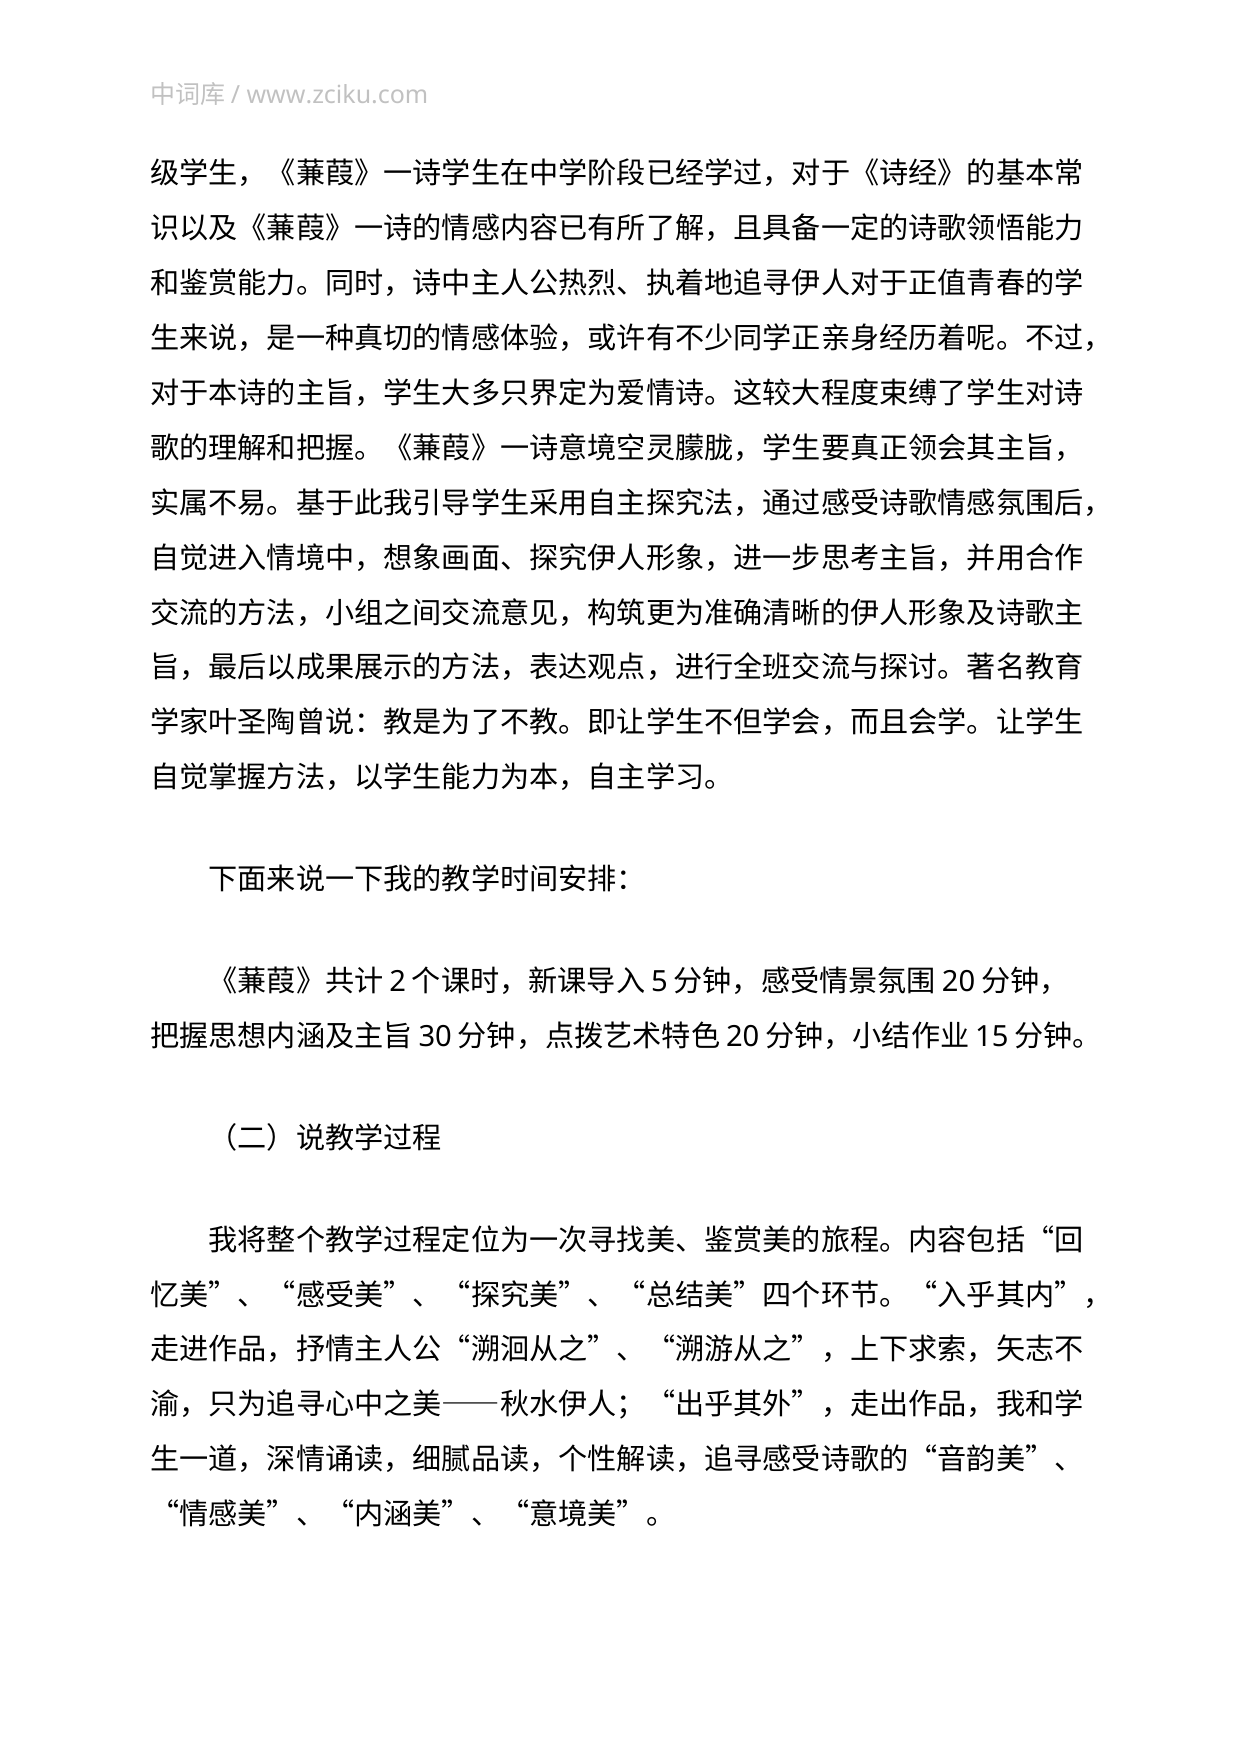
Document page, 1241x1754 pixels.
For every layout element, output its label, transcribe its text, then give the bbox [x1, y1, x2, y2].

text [150, 150, 1090, 796]
text 《蒹葭》共计2个课时，新课导入5分钟，感受情景氛围20分钟，把握思想内涵及主旨30分钟，点拨艺术特色20分钟，小结作业15分钟。 [150, 957, 1090, 1055]
text 我将整个教学过程定位为一次寻找美、鉴赏美的旅程。内容包括“回忆美”、“感受美”、“探究美”、“总结美”四个环节。“入乎其内”，走进作品，抒情主人公“溯洄从之”、“溯游从之”，上下求索，矢志不渝，只为追寻心中之美——秋水伊人；“出乎其外”，走出作品，我和学生一道，深情诵读，细腻品读，个性解读，追寻感受诗歌的“音韵美”、“情感美”、“内涵美”、“意境美”。 [150, 1216, 1090, 1533]
text （二）说教学过程 [150, 1114, 1090, 1157]
text 下面来说一下我的教学时间安排： [150, 856, 1090, 898]
